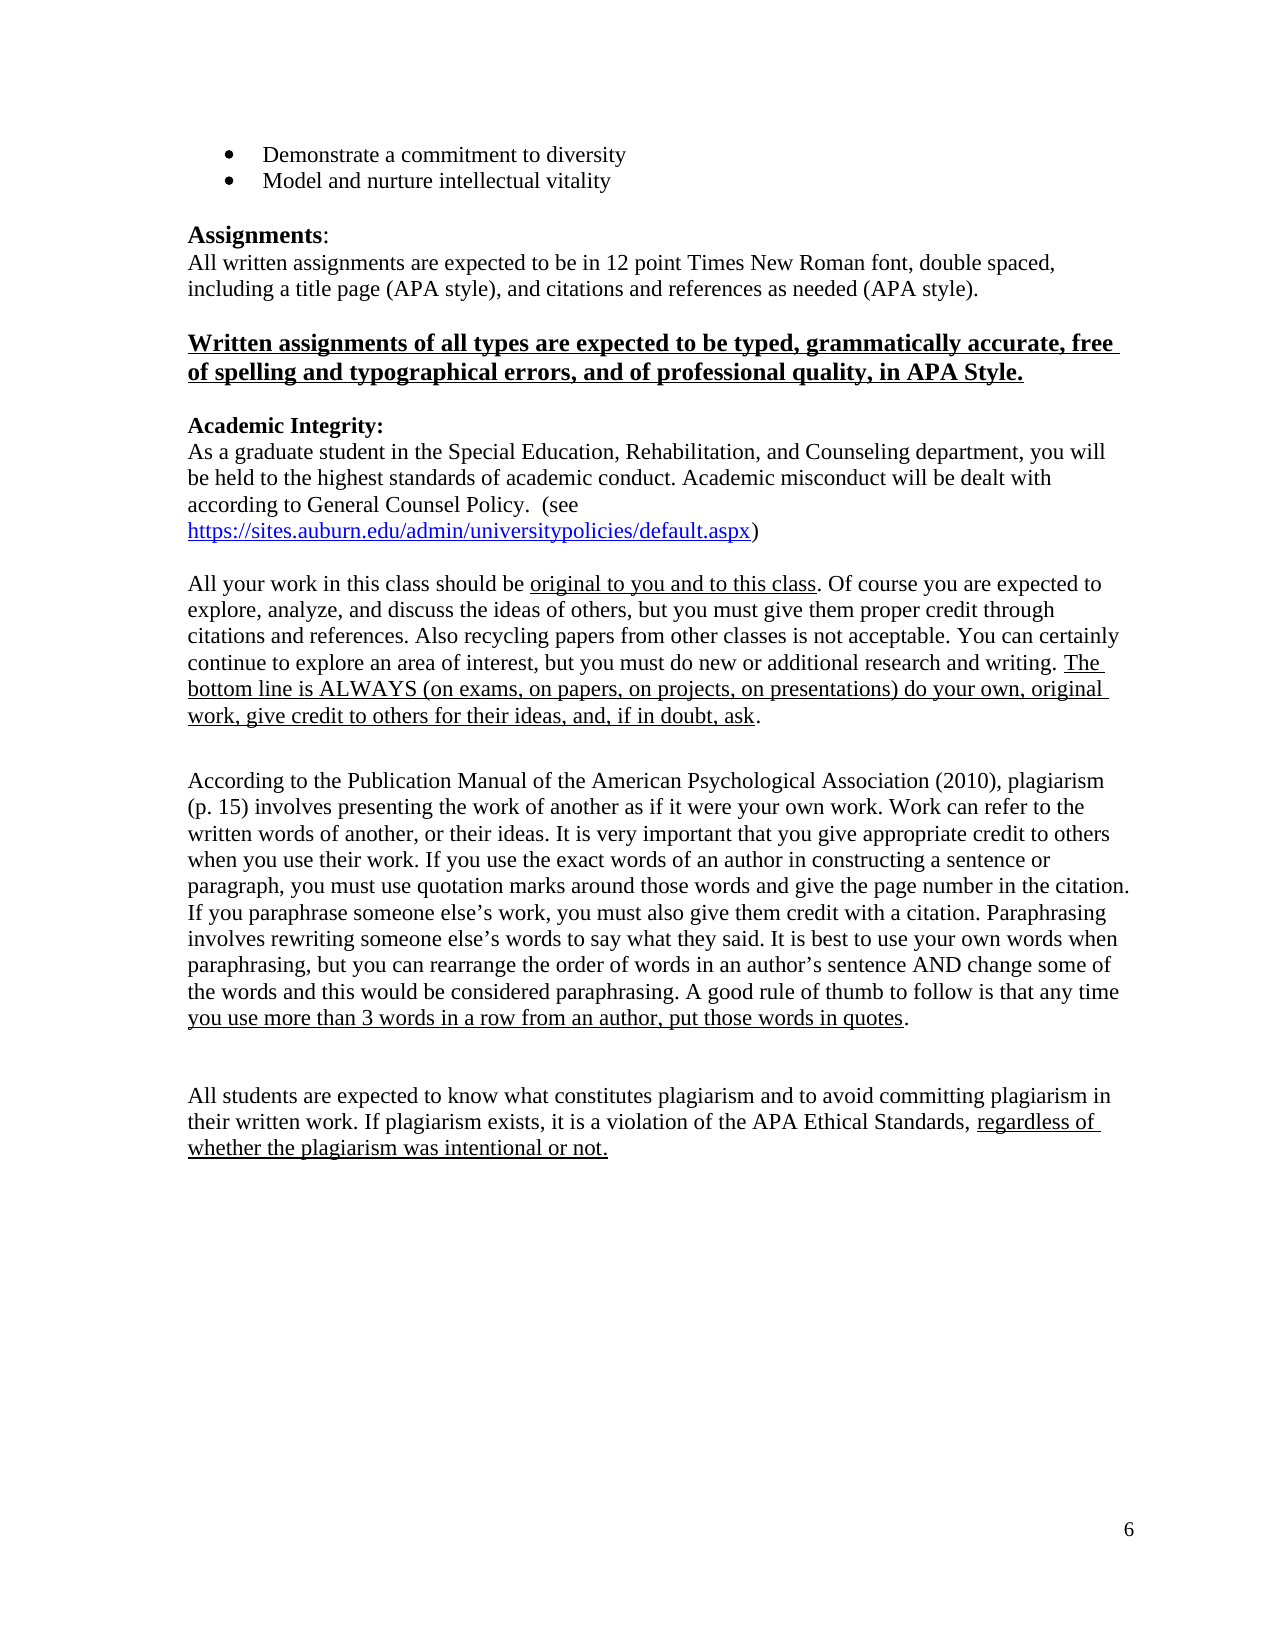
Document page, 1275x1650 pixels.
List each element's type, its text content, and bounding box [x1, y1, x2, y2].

text As a graduate student in the Special Education, Rehabilitation, and Counseling department, you will be held to the highest standards of academic conduct. Academic misconduct will be dealt with according to General Counsel Policy. (see https://sites.auburn.edu/admin/universitypolicies/default.aspx) [187, 438, 1134, 543]
text According to the Publication Manual of the American Psychological Association (2010), plagiarism (p. 15) involves presenting the work of another as if it were your own work. Work can refer to the written words of another, or their ideas. It is very important that you give appropriate credit to others when you use their work. If you use the exact words of an author in constructing a sentence or paragraph, you must use quotation marks around those words and give the page number in the citation. If you paraphrase someone else’s work, you must also give them credit with a citation. Paraphrasing involves rewriting someone else’s words to say what they said. It is best to use your own words when paraphrasing, but you can rearrange the order of words in an author’s sentence AND change some of the words and this would be considered paraphrasing. A good rule of thumb to follow is that any time you use more than 3 words in a row from an author, put those words in quotes. [187, 767, 1134, 1030]
text All your work in this class should be original to you and to this class. Of course you are expected to explore, analyze, and discuss the ideas of others, but you must give them proper credit through citations and references. Also recycling papers from other classes is not acceptable. You can certainly continue to explore an area of interest, but you must do new or additional research and writing. The bottom line is ALWAYS (on exams, on papers, on projects, on presentations) do your own, original work, give credit to others for their ideas, and, if in doubt, ask. [187, 570, 1134, 728]
text All written assignments are expected to be in 12 point Times New Roman font, double spaced, including a title page (APA style), and citations and references as needed (APA style). [187, 249, 1134, 302]
text All students are expected to know what constitutes plagiarism and to avoid committing plagiarism in their written work. If plagiarism exists, it is a violation of the APA Ethical Standards, regardless of whether the plagiarism was intentional or not. [187, 1082, 1134, 1161]
text Assignments: [150, 220, 1134, 249]
list Demonstrate a commitment to diversity [225, 141, 1134, 167]
text Written assignments of all types are expected to be typed, grammatically accurate, free of spelling and typographical errors, and of professional quality, in APA Style. [187, 328, 1134, 385]
text Academic Integrity: [150, 412, 1134, 438]
list Model and nurture intellectual vitality [225, 167, 1134, 194]
